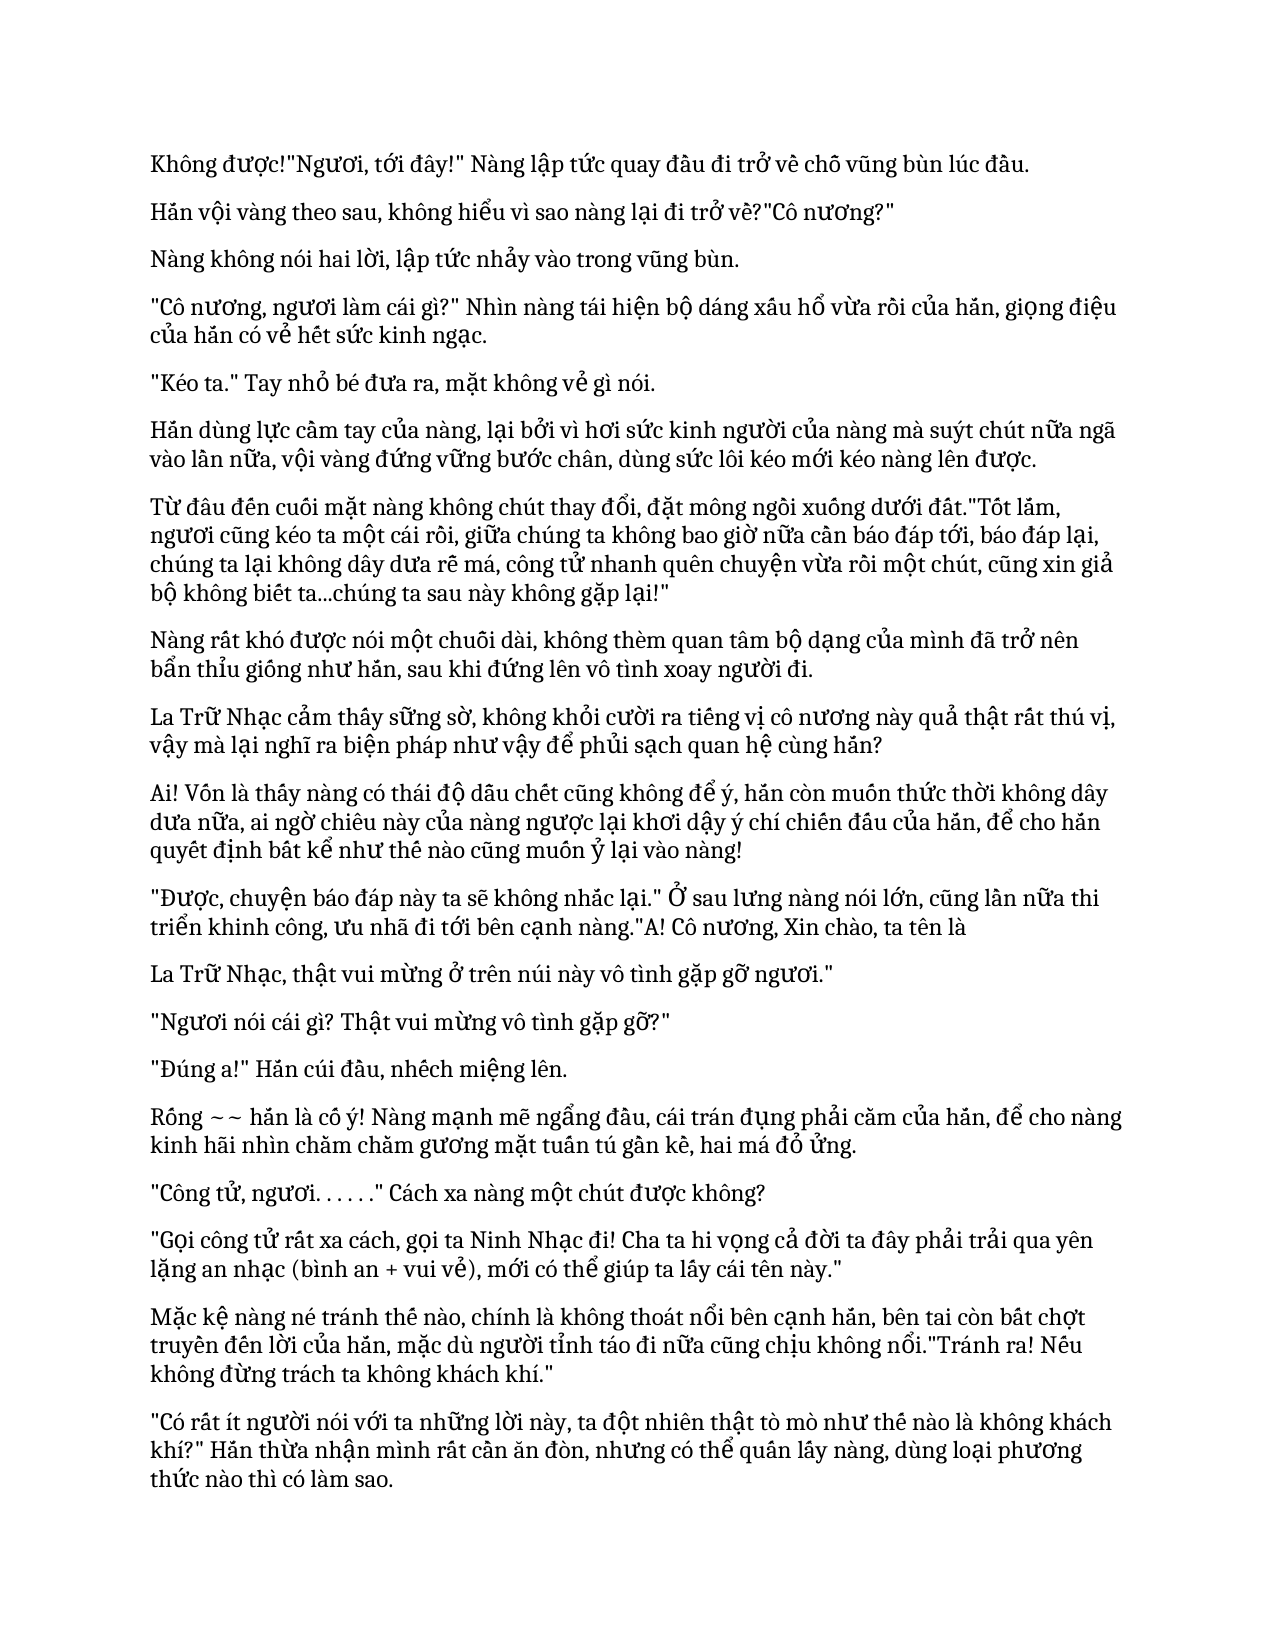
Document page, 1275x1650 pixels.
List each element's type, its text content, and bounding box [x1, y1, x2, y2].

text La Trữ Nhạc cảm thấy sững sờ, không khỏi cười ra tiếng vị cô nương này quả thật rất thú vị, vậy mà lại nghĩ ra biện pháp như vậy để phủi sạch quan hệ cùng hắn? [150, 702, 1125, 760]
text Nàng rất khó được nói một chuỗi dài, không thèm quan tâm bộ dạng của mình đã trở nên bẩn thỉu giống như hắn, sau khi đứng lên vô tình xoay người đi. [150, 626, 1125, 684]
text "Ngươi nói cái gì? Thật vui mừng vô tình gặp gỡ?" [150, 1007, 1125, 1036]
text "Gọi công tử rất xa cách, gọi ta Ninh Nhạc đi! Cha ta hi vọng cả đời ta đây phải trải qua yên lặng an nhạc (bình an + vui vẻ), mới có thể giúp ta lấy cái tên này." [150, 1226, 1125, 1284]
text Không được!"Ngươi, tới đây!" Nàng lập tức quay đầu đi trở về chỗ vũng bùn lúc đầu. [150, 150, 1125, 179]
text Mặc kệ nàng né tránh thế nào, chính là không thoát nổi bên cạnh hắn, bên tai còn bất chợt truyền đến lời của hắn, mặc dù người tỉnh táo đi nữa cũng chịu không nổi."Tránh ra! Nếu không đừng trách ta không khách khí." [150, 1302, 1125, 1389]
text Rống ~~ hắn là cố ý! Nàng mạnh mẽ ngẩng đầu, cái trán đụng phải cằm của hắn, để cho nàng kinh hãi nhìn chằm chằm gương mặt tuấn tú gần kề, hai má đỏ ửng. [150, 1102, 1125, 1160]
text "Công tử, ngươi. . . . . ." Cách xa nàng một chút được không? [150, 1179, 1125, 1207]
text "Được, chuyện báo đáp này ta sẽ không nhắc lại." Ở sau lưng nàng nói lớn, cũng lần nữa thi triển khinh công, ưu nhã đi tới bên cạnh nàng."A! Cô nương, Xin chào, ta tên là [150, 884, 1125, 941]
text La Trữ Nhạc, thật vui mừng ở trên núi này vô tình gặp gỡ ngươi." [150, 960, 1125, 989]
text Hắn dùng lực cầm tay của nàng, lại bởi vì hơi sức kinh người của nàng mà suýt chút nữa ngã vào lần nữa, vội vàng đứng vững bước chân, dùng sức lôi kéo mới kéo nàng lên được. [150, 416, 1125, 474]
text "Có rất ít người nói với ta những lời này, ta đột nhiên thật tò mò như thế nào là không khách khí?" Hắn thừa nhận mình rất cần ăn đòn, nhưng có thể quấn lấy nàng, dùng loại phương thức nào thì có làm sao. [150, 1407, 1125, 1494]
text Từ đâu đến cuối mặt nàng không chút thay đổi, đặt mông ngồi xuống dưới đất."Tốt lắm, ngươi cũng kéo ta một cái rồi, giữa chúng ta không bao giờ nữa cần báo đáp tới, báo đáp lại, chúng ta lại không dây dưa rễ má, công tử nhanh quên chuyện vừa rồi một chút, cũng xin giả bộ không biết ta...chúng ta sau này không gặp lại!" [150, 492, 1125, 607]
text Hắn vội vàng theo sau, không hiểu vì sao nàng lại đi trở về?"Cô nương?" [150, 197, 1125, 226]
text Ai! Vốn là thấy nàng có thái độ dẫu chết cũng không để ý, hắn còn muốn thức thời không dây dưa nữa, ai ngờ chiêu này của nàng ngược lại khơi dậy ý chí chiến đấu của hắn, để cho hắn quyết định bất kể như thế nào cũng muốn ỷ lại vào nàng! [150, 779, 1125, 865]
text "Đúng a!" Hắn cúi đầu, nhếch miệng lên. [150, 1055, 1125, 1084]
text "Cô nương, ngươi làm cái gì?" Nhìn nàng tái hiện bộ dáng xấu hổ vừa rồi của hắn, giọng điệu của hắn có vẻ hết sức kinh ngạc. [150, 292, 1125, 350]
text "Kéo ta." Tay nhỏ bé đưa ra, mặt không vẻ gì nói. [150, 369, 1125, 397]
text Nàng không nói hai lời, lập tức nhảy vào trong vũng bùn. [150, 245, 1125, 274]
